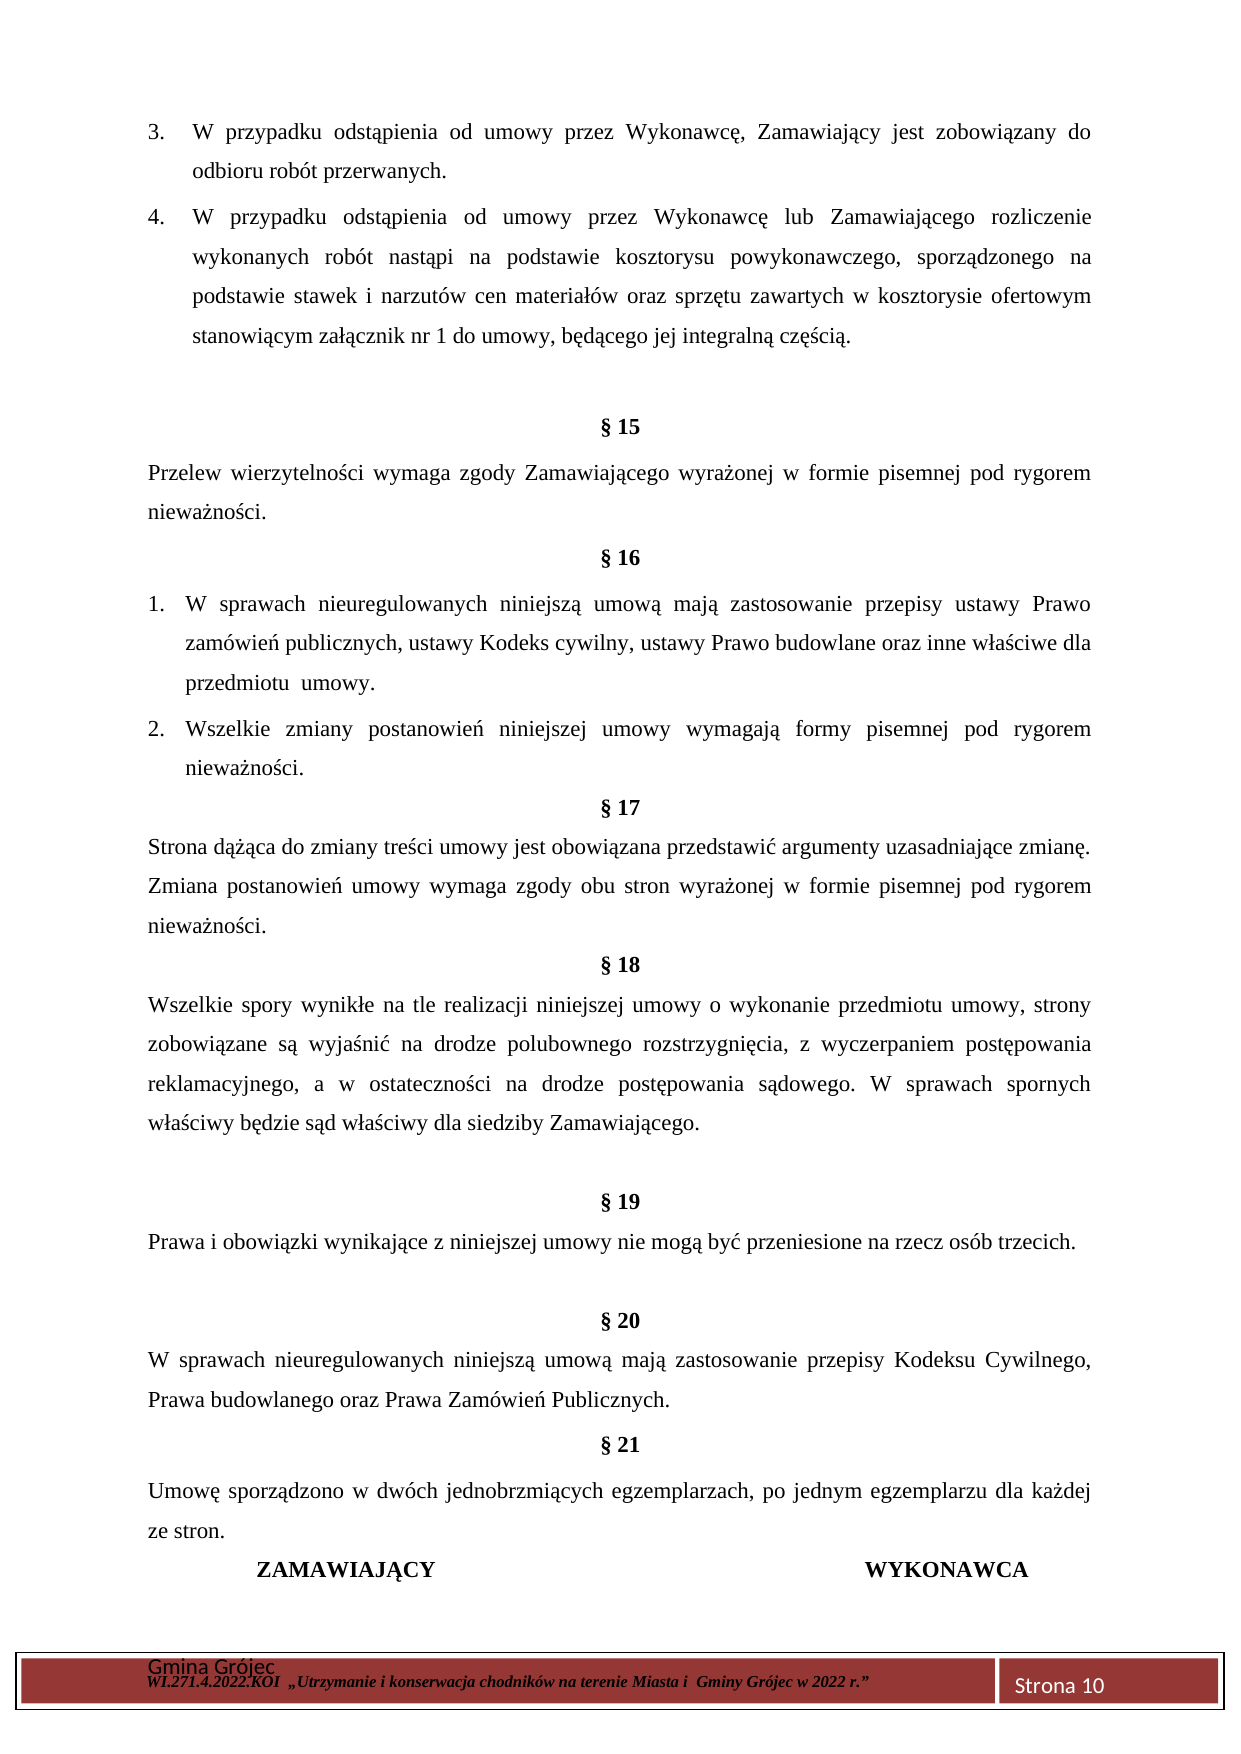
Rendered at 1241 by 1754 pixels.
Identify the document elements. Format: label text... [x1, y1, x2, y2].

text § 21 [148, 1431, 1093, 1458]
text § 16 [148, 544, 1093, 571]
list W sprawach nieuregulowanych niniejszą umową mają zastosowanie przepisy ustawy Prawo zamówień publicznych, ustawy Kodeks cywilny, ustawy Prawo budowlane oraz inne właściwe dla przedmiotu umowy. [148, 590, 1093, 695]
list W przypadku odstąpienia od umowy przez Wykonawcę lub Zamawiającego rozliczenie wykonanych robót nastąpi na podstawie kosztorysu powykonawczego, sporządzonego na podstawie stawek i narzutów cen materiałów oraz sprzętu zawartych w kosztorysie ofertowym stanowiącym załącznik nr 1 do umowy, będącego jej integralną częścią. [148, 203, 1093, 348]
list Wszelkie zmiany postanowień niniejszej umowy wymagają formy pisemnej pod rygorem nieważności. [148, 714, 1093, 780]
text § 15 [148, 413, 1093, 439]
list W przypadku odstąpienia od umowy przez Wykonawcę, Zamawiający jest zobowiązany do odbioru robót przerwanych. [148, 118, 1093, 184]
text § 20 [148, 1307, 1093, 1333]
text § 17 [148, 793, 1093, 820]
text Umowę sporządzono w dwóch jednobrzmiących egzemplarzach, po jednym egzemplarzu dla każdej ze stron. [148, 1477, 1093, 1543]
text Wszelkie spory wynikłe na tle realizacji niniejszej umowy o wykonanie przedmiotu umowy, strony zobowiązane są wyjaśnić na drodze polubownego rozstrzygnięcia, z wyczerpaniem postępowania reklamacyjnego, a w ostateczności na drodze postępowania sądowego. W sprawach spornych właściwy będzie sąd właściwy dla siedziby Zamawiającego. [148, 991, 1093, 1136]
text § 19 [148, 1188, 1093, 1215]
text Strona dążąca do zmiany treści umowy jest obowiązana przedstawić argumenty uzasadniające zmianę. Zmiana postanowień umowy wymaga zgody obu stron wyrażonej w formie pisemnej pod rygorem nieważności. [148, 833, 1093, 938]
text Prawa i obowiązki wynikające z niniejszej umowy nie mogą być przeniesione na rzecz osób trzecich. [148, 1228, 1093, 1254]
text W sprawach nieuregulowanych niniejszą umową mają zastosowanie przepisy Kodeksu Cywilnego, Prawa budowlanego oraz Prawa Zamówień Publicznych. [148, 1346, 1093, 1412]
text ZAMAWIAJĄCY WYKONAWCA [148, 1556, 1093, 1582]
text Przelew wierzytelności wymaga zgody Zamawiającego wyrażonej w formie pisemnej pod rygorem nieważności. [148, 459, 1093, 525]
text § 18 [148, 951, 1093, 978]
